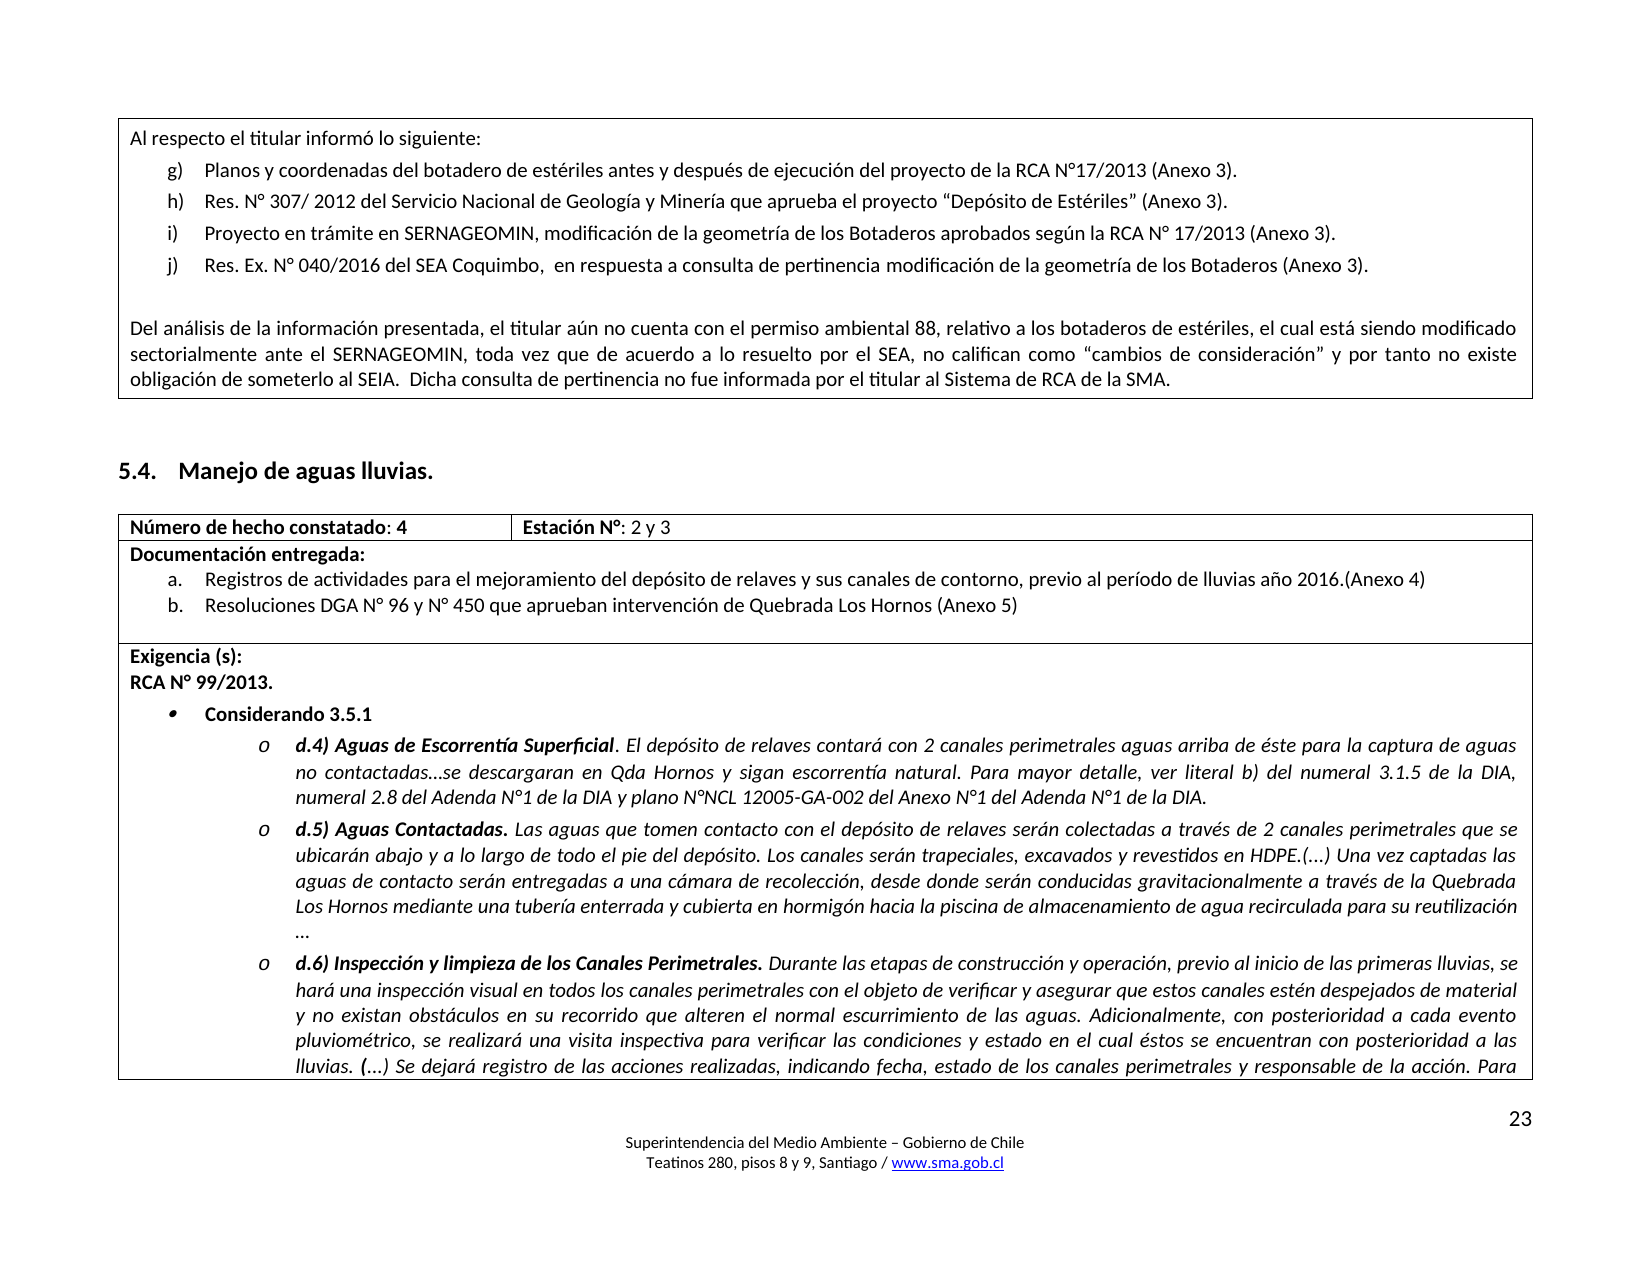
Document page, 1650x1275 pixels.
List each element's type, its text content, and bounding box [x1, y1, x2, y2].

subtitle Manejo de aguas lluvias. [118, 455, 1532, 486]
table_header Estación N°: 2 y 3 [512, 515, 1532, 540]
table_cell Documentación entregada: Registros de actividades para el mejoramiento del depósito de relaves y sus canales de contorno, previo al período de lluvias año 2016.(Anexo 4) Resoluciones DGA N° 96 y N° 450 que aprueban intervención de Quebrada Los Hornos (Anexo 5) [119, 541, 1532, 643]
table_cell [119, 119, 1532, 398]
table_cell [119, 644, 1532, 1078]
table_header Número de hecho constatado: 4 [119, 515, 511, 540]
